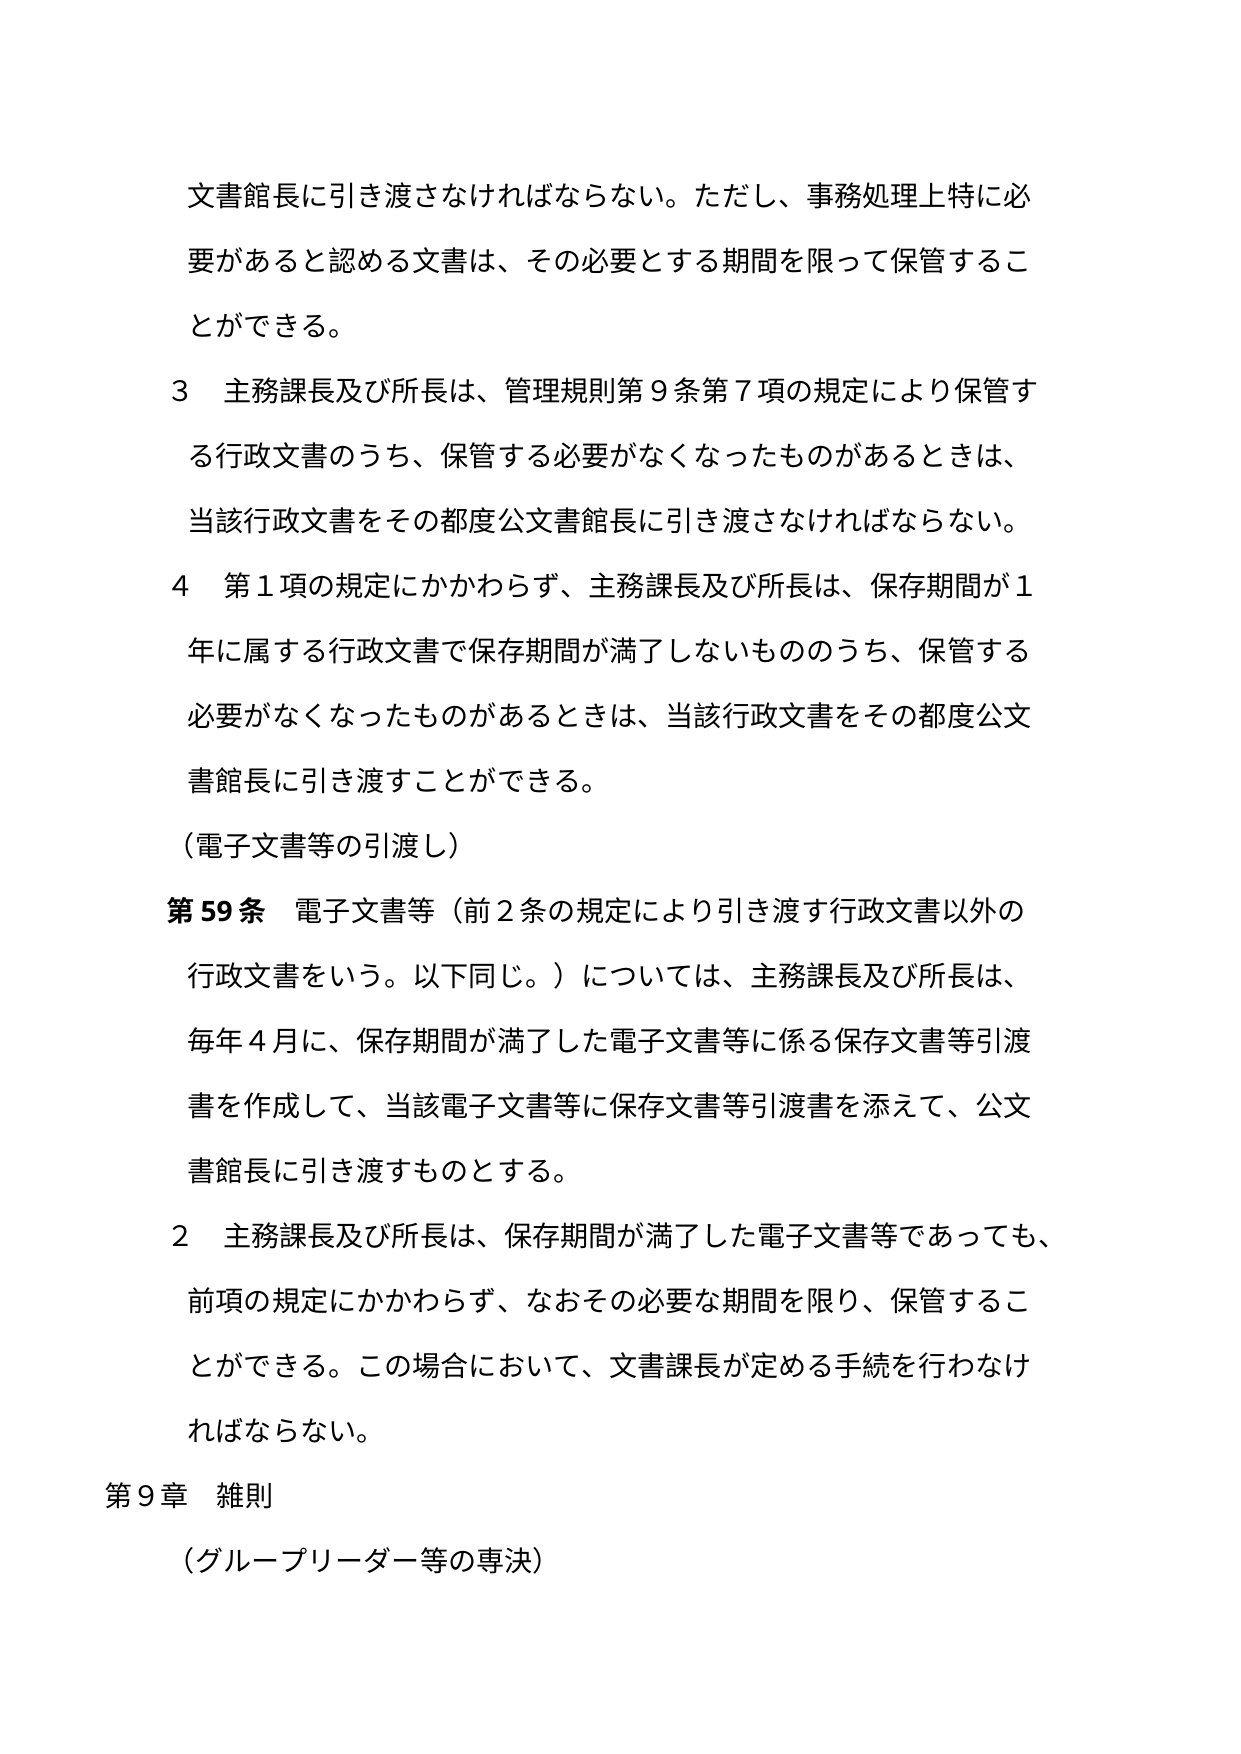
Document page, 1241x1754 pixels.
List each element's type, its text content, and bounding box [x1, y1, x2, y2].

text 第59条 電子文書等（前２条の規定により引き渡す行政文書以外の行政文書をいう。以下同じ。）については、主務課長及び所長は、毎年４月に、保存期間が満了した電子文書等に係る保存文書等引渡書を作成して、当該電子文書等に保存文書等引渡書を添えて、公文書館長に引き渡すものとする。 [167, 877, 1053, 1202]
text ２ 主務課長及び所長は、保存期間が満了した電子文書等であっても、前項の規定にかかわらず、なおその必要な期間を限り、保管することができる。この場合において、文書課長が定める手続を行わなければならない。 [167, 1202, 1053, 1462]
text （グループリーダー等の専決） [167, 1527, 1053, 1592]
text ３ 主務課長及び所長は、管理規則第９条第７項の規定により保管する行政文書のうち、保管する必要がなくなったものがあるときは、当該行政文書をその都度公文書館長に引き渡さなければならない。 [167, 357, 1053, 552]
text （電子文書等の引渡し） [167, 812, 1053, 877]
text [167, 162, 1053, 357]
text ４ 第１項の規定にかかわらず、主務課長及び所長は、保存期間が１年に属する行政文書で保存期間が満了しないもののうち、保管する必要がなくなったものがあるときは、当該行政文書をその都度公文書館長に引き渡すことができる。 [167, 552, 1053, 812]
text 第９章 雑則 [104, 1462, 1053, 1527]
